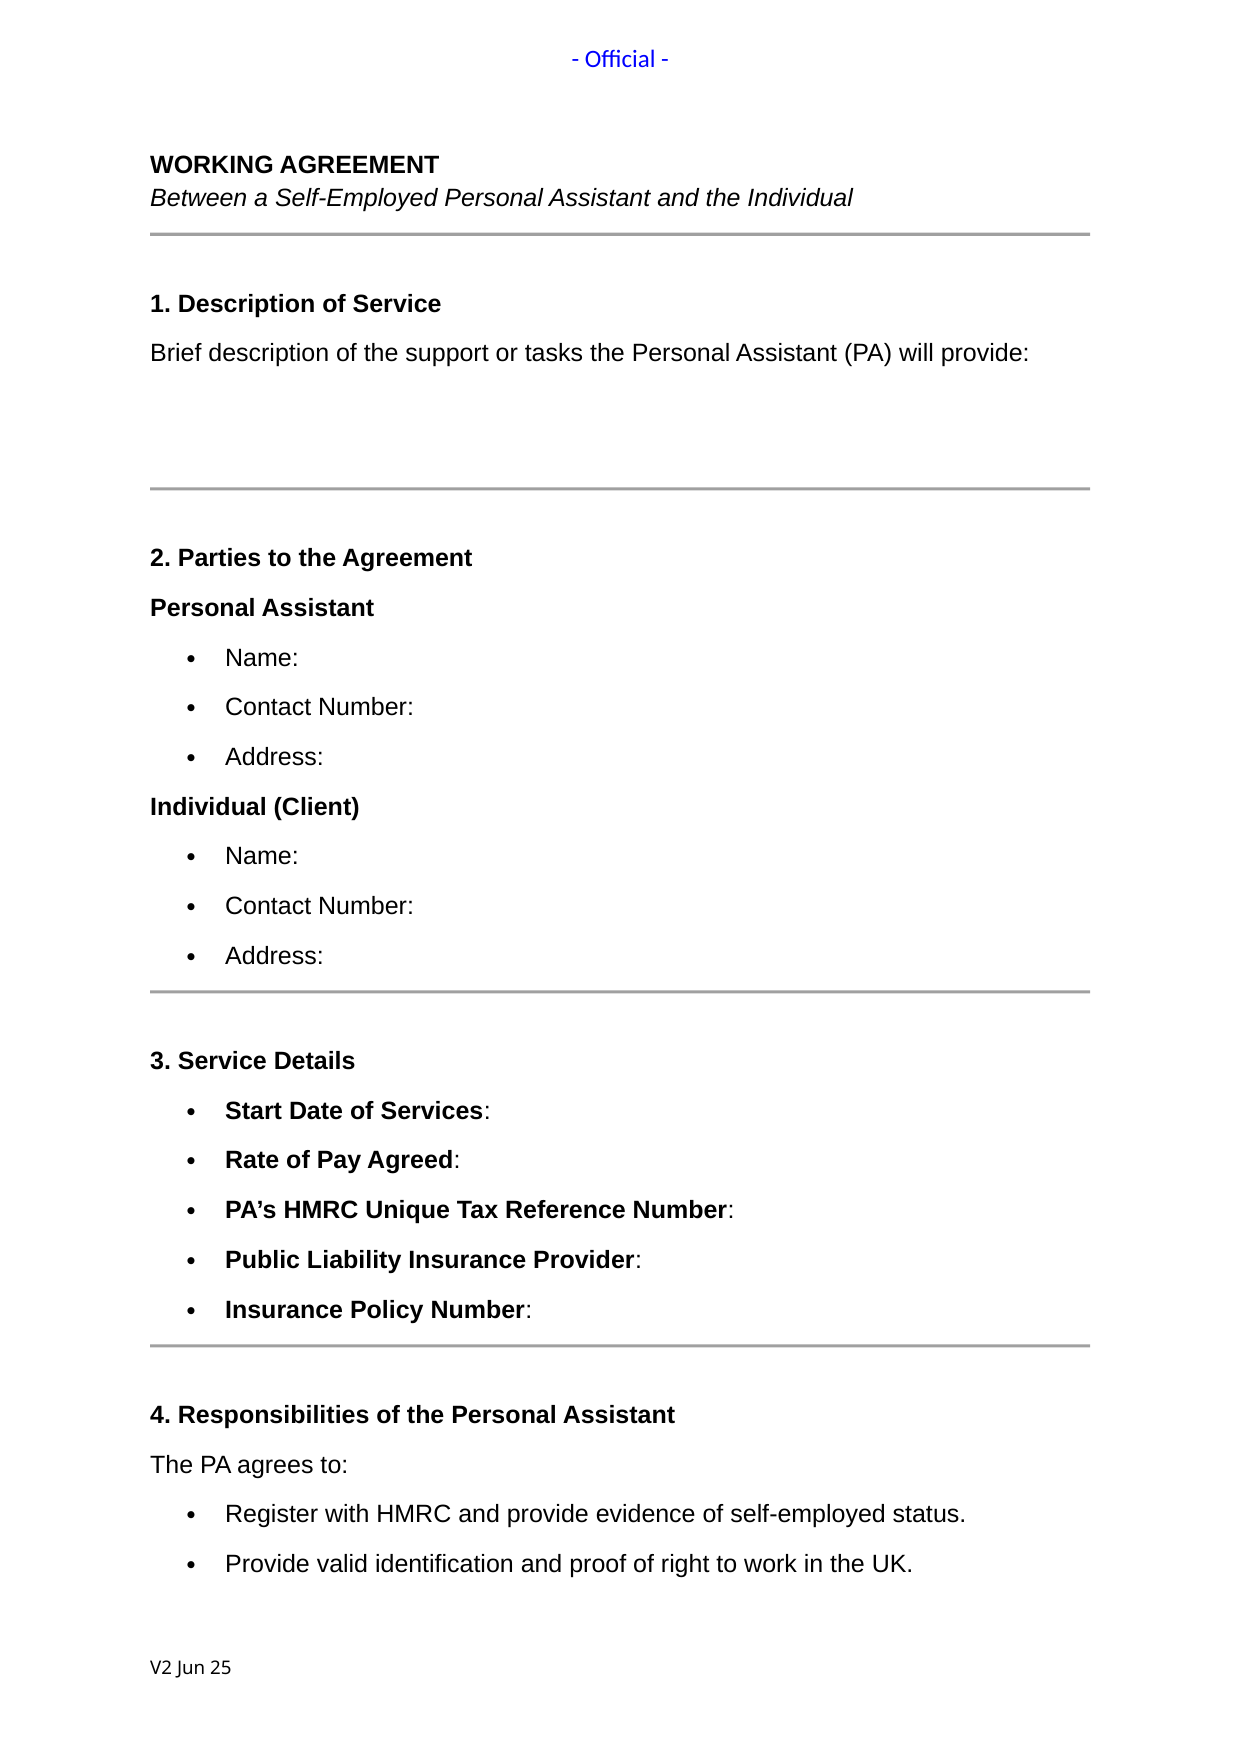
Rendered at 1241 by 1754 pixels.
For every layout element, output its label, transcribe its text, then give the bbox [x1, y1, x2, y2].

text WORKING AGREEMENT Between a Self-Employed Personal Assistant and the Individual [150, 150, 1090, 212]
list Address: [187, 941, 1090, 969]
list Start Date of Services: [187, 1096, 1090, 1124]
text 4. Responsibilities of the Personal Assistant [150, 1400, 1090, 1429]
list Name: [187, 841, 1090, 870]
text 3. Service Details [150, 1046, 1090, 1075]
list Insurance Policy Number: [187, 1294, 1090, 1323]
list Contact Number: [187, 891, 1090, 920]
list PA’s HMRC Unique Tax Reference Number: [187, 1195, 1090, 1224]
list Name: [187, 642, 1090, 671]
list Contact Number: [187, 692, 1090, 721]
text Brief description of the support or tasks the Personal Assistant (PA) will provide: [150, 338, 1090, 367]
text Personal Assistant [150, 593, 1090, 622]
text The PA agrees to: [150, 1450, 1090, 1478]
text Individual (Client) [150, 792, 1090, 820]
list Address: [187, 742, 1090, 771]
text 1. Description of Service [150, 288, 1090, 317]
list Register with HMRC and provide evidence of self-employed status. [187, 1499, 1090, 1528]
list Provide valid identification and proof of right to work in the UK. [187, 1549, 1090, 1578]
text 2. Parties to the Agreement [150, 543, 1090, 572]
list Public Liability Insurance Provider: [187, 1245, 1090, 1274]
list Rate of Pay Agreed: [187, 1146, 1090, 1174]
